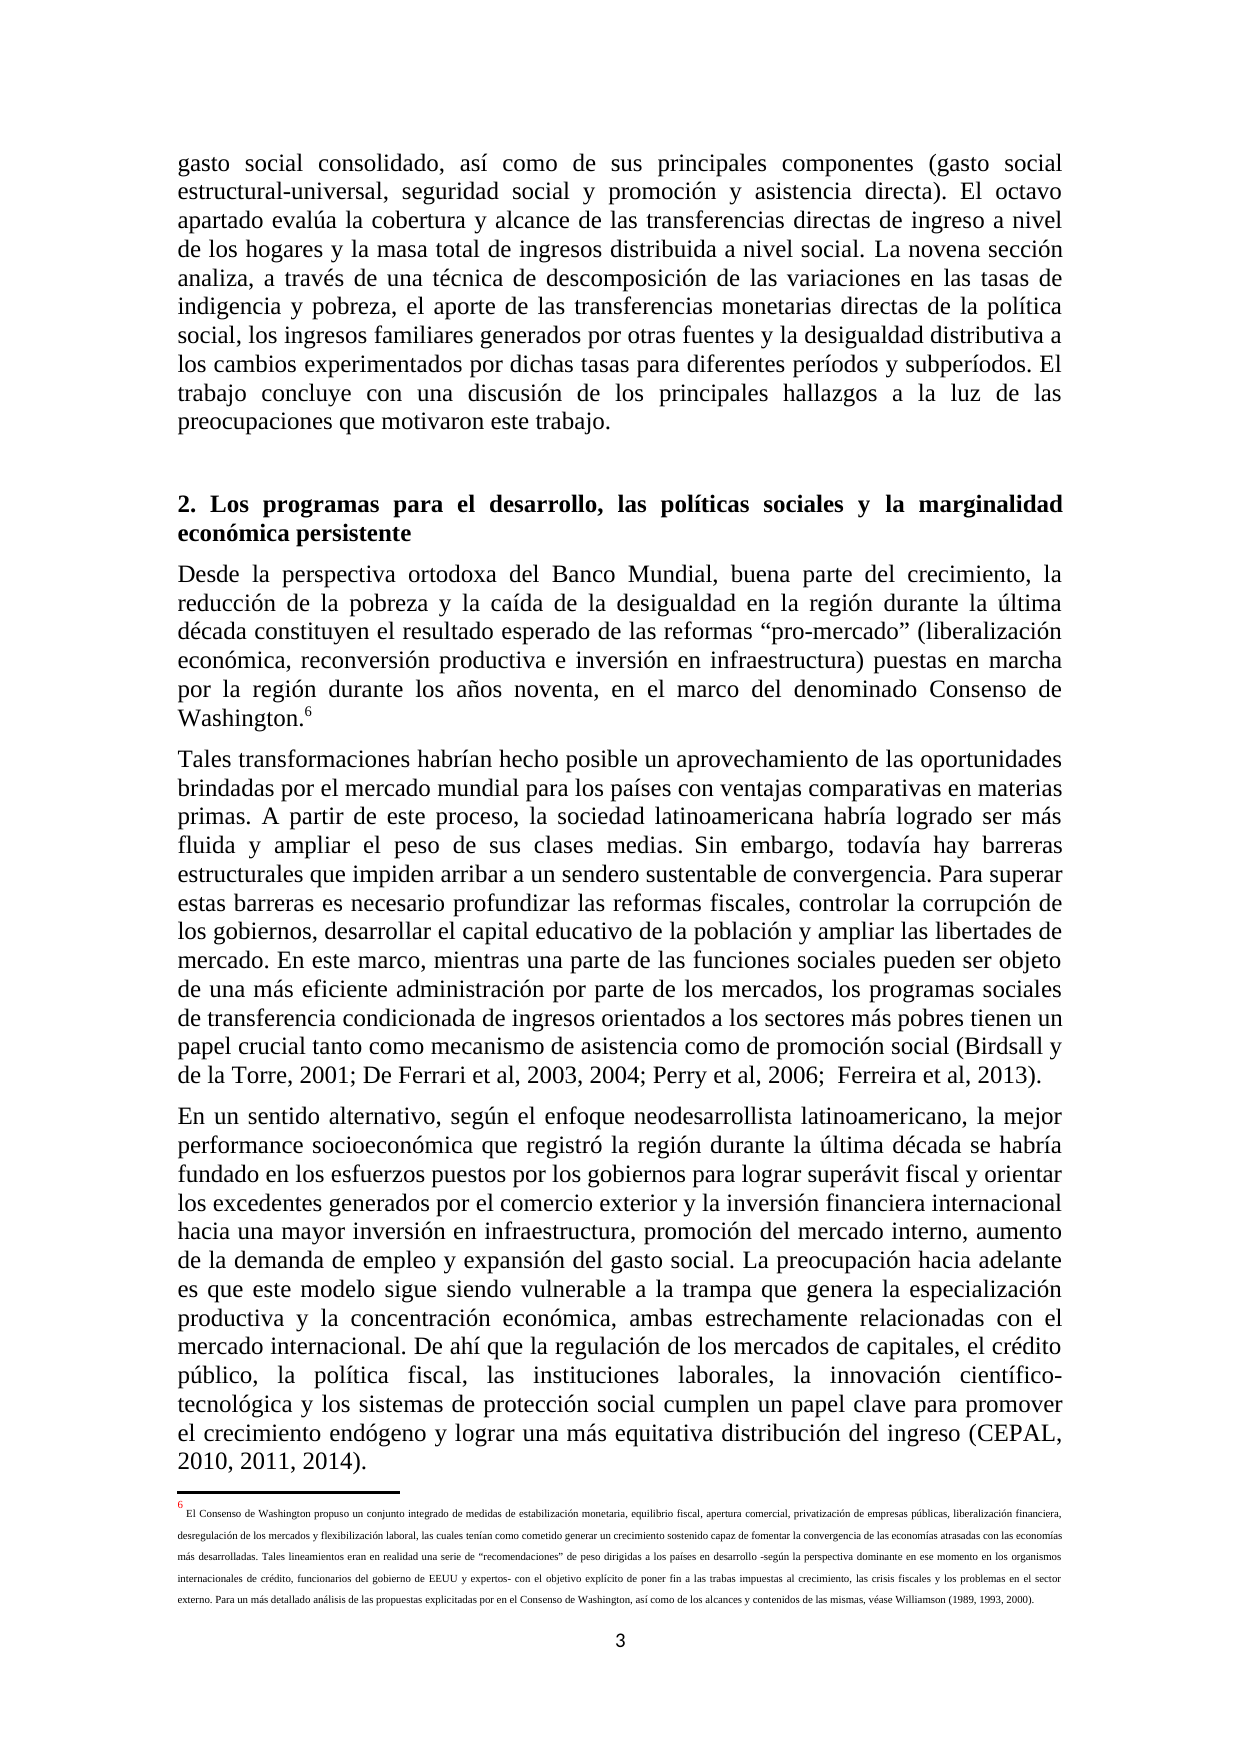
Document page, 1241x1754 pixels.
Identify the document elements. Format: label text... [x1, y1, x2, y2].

text En un sentido alternativo, según el enfoque neodesarrollista latinoamericano, la mejor performance socioeconómica que registró la región durante la última década se habría fundado en los esfuerzos puestos por los gobiernos para lograr superávit fiscal y orientar los excedentes generados por el comercio exterior y la inversión financiera internacional hacia una mayor inversión en infraestructura, promoción del mercado interno, aumento de la demanda de empleo y expansión del gasto social. La preocupación hacia adelante es que este modelo sigue siendo vulnerable a la trampa que genera la especialización productiva y la concentración económica, ambas estrechamente relacionadas con el mercado internacional. De ahí que la regulación de los mercados de capitales, el crédito público, la política fiscal, las instituciones laborales, la innovación científico-tecnológica y los sistemas de protección social cumplen un papel clave para promover el crecimiento endógeno y lograr una más equitativa distribución del ingreso (CEPAL, 2010, 2011, 2014). [177, 1101, 1063, 1475]
text Desde la perspectiva ortodoxa del Banco Mundial, buena parte del crecimiento, la reducción de la pobreza y la caída de la desigualdad en la región durante la última década constituyen el resultado esperado de las reformas “pro-mercado” (liberalización económica, reconversión productiva e inversión en infraestructura) puestas en marcha por la región durante los años noventa, en el marco del denominado Consenso de Washington. [177, 559, 1063, 731]
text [177, 148, 1063, 435]
text Tales transformaciones habrían hecho posible un aprovechamiento de las oportunidades brindadas por el mercado mundial para los países con ventajas comparativas en materias primas. A partir de este proceso, la sociedad latinoamericana habría logrado ser más fluida y ampliar el peso de sus clases medias. Sin embargo, todavía hay barreras estructurales que impiden arribar a un sendero sustentable de convergencia. Para superar estas barreras es necesario profundizar las reformas fiscales, controlar la corrupción de los gobiernos, desarrollar el capital educativo de la población y ampliar las libertades de mercado. En este marco, mientras una parte de las funciones sociales pueden ser objeto de una más eficiente administración por parte de los mercados, los programas sociales de transferencia condicionada de ingresos orientados a los sectores más pobres tienen un papel crucial tanto como mecanismo de asistencia como de promoción social (Birdsall y de la Torre, 2001; De Ferrari et al, 2003, 2004; Perry et al, 2006; Ferreira et al, 2013). [177, 744, 1063, 1089]
text 2. Los programas para el desarrollo, las políticas sociales y la marginalidad económica persistente [177, 489, 1063, 546]
